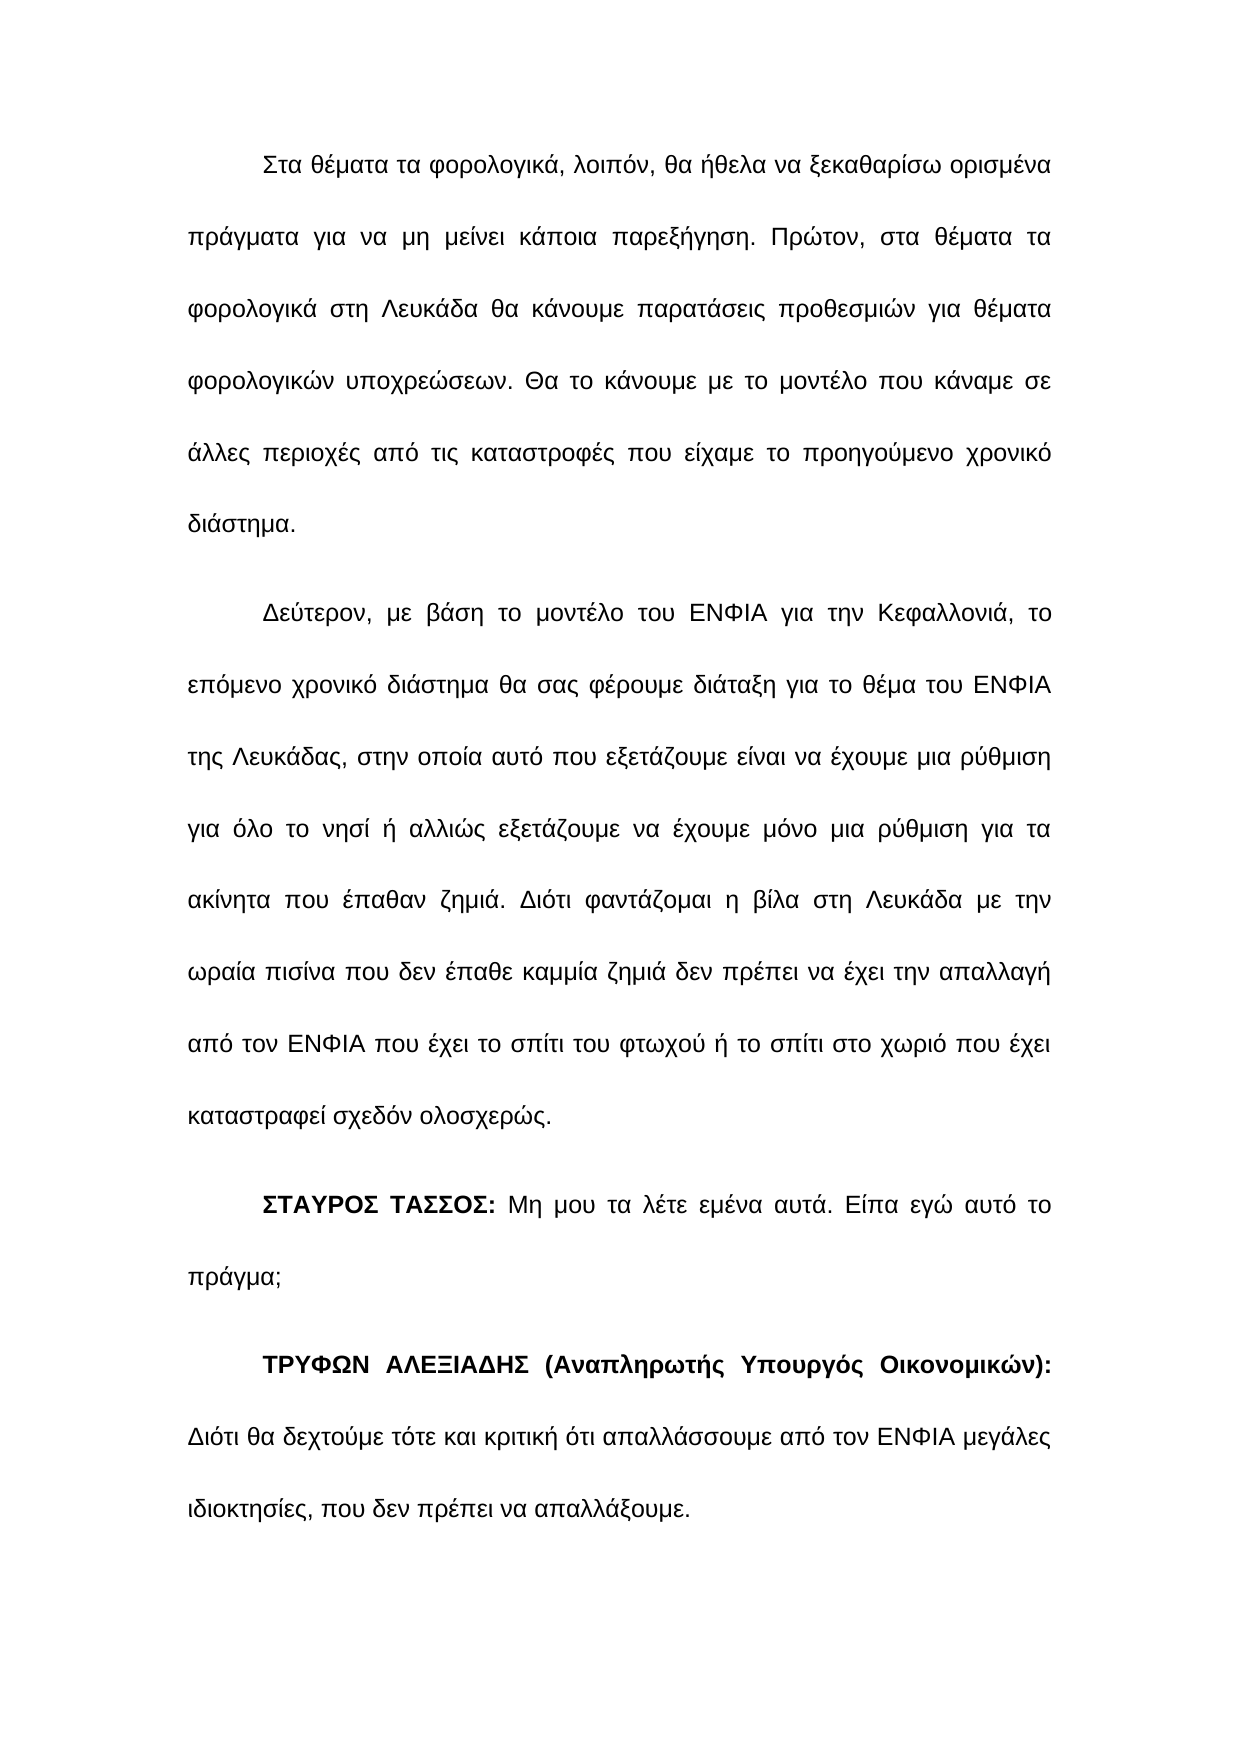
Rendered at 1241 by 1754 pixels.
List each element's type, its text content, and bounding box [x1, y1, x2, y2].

text Στα θέματα τα φορολογικά, λοιπόν, θα ήθελα να ξεκαθαρίσω ορισμένα πράγματα για να μη μείνει κάποια παρεξήγηση. Πρώτον, στα θέματα τα φορολογικά στη Λευκάδα θα κάνουμε παρατάσεις προθεσμιών για θέματα φορολογικών υποχρεώσεων. Θα το κάνουμε με το μοντέλο που κάναμε σε άλλες περιοχές από τις καταστροφές που είχαμε το προηγούμενο χρονικό διάστημα. [187, 150, 1053, 538]
text ΣΤΑΥΡΟΣ ΤΑΣΣΟΣ: Μη μου τα λέτε εμένα αυτά. Είπα εγώ αυτό το πράγμα; [187, 1189, 1053, 1290]
text ΤΡΥΦΩΝ ΑΛΕΞΙΑΔΗΣ (Αναπληρωτής Υπουργός Οικονομικών): Διότι θα δεχτούμε τότε και κριτική ότι απαλλάσσουμε από τον ΕΝΦΙΑ μεγάλες ιδιοκτησίες, που δεν πρέπει να απαλλάξουμε. [187, 1350, 1053, 1522]
text Δεύτερον, με βάση το μοντέλο του ΕΝΦΙΑ για την Κεφαλλονιά, το επόμενο χρονικό διάστημα θα σας φέρουμε διάταξη για το θέμα του ΕΝΦΙΑ της Λευκάδας, στην οποία αυτό που εξετάζουμε είναι να έχουμε μια ρύθμιση για όλο το νησί ή αλλιώς εξετάζουμε να έχουμε μόνο μια ρύθμιση για τα ακίνητα που έπαθαν ζημιά. Διότι φαντάζομαι η βίλα στη Λευκάδα με την ωραία πισίνα που δεν έπαθε καμμία ζημιά δεν πρέπει να έχει την απαλλαγή από τον ΕΝΦΙΑ που έχει το σπίτι του φτωχού ή το σπίτι στο χωριό που έχει καταστραφεί σχεδόν ολοσχερώς. [187, 598, 1053, 1130]
